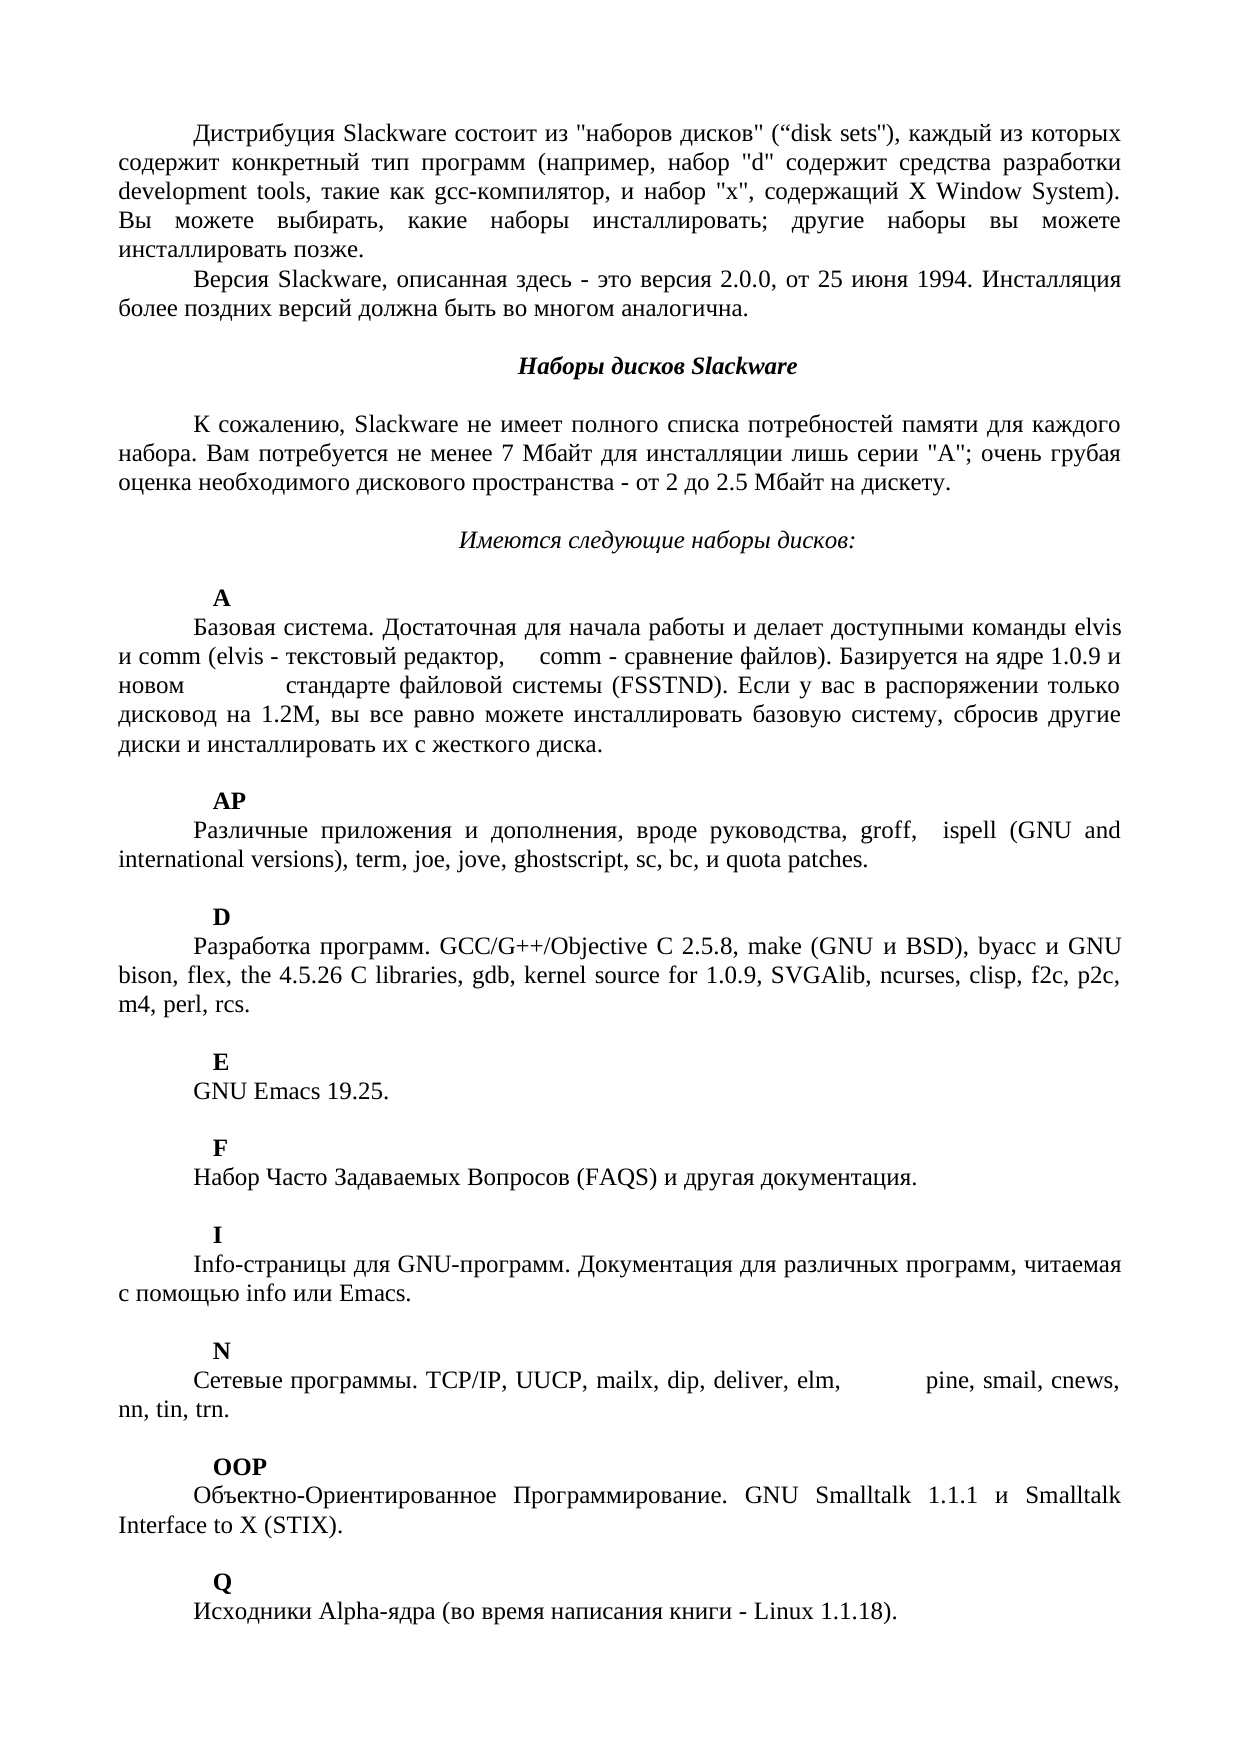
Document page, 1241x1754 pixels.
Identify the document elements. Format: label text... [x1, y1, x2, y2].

text Имеются следующие наборы дисков: [118, 525, 1122, 554]
text Набор Часто Задаваемых Вопросов (FAQS) и другая документация. [118, 1162, 1122, 1191]
text N [118, 1336, 1122, 1365]
text E [118, 1047, 1122, 1076]
text D [118, 902, 1122, 931]
text OOP [118, 1451, 1122, 1480]
text AP [118, 786, 1122, 815]
text A [118, 583, 1122, 612]
text Info-страницы для GNU-программ. Документация для различных программ, читаемая с помощью info или Emacs. [118, 1249, 1122, 1307]
text Версия Slackware, описанная здесь - это версия 2.0.0, от 25 июня 1994. Инсталляция более поздних версий должна быть во многом аналогична. [118, 263, 1122, 322]
text F [118, 1133, 1122, 1162]
text I [118, 1220, 1122, 1249]
text Наборы дисков Slackware [118, 351, 1122, 380]
text Дистрибуция Slackware состоит из "наборов дисков" (“disk sets''), каждый из которых содержит конкретный тип программ (например, набор "d" содержит средства разработки development tools, такие как gcc-компилятор, и набор "x", содержащий X Window System). Вы можете выбирать, какие наборы инсталлировать; другие наборы вы можете инсталлировать позже. [118, 118, 1122, 263]
text Различные приложения и дополнения, вроде руководства, groff, ispell (GNU and international versions), term, joe, jove, ghostscript, sc, bc, и quota patches. [118, 815, 1122, 873]
text Q [118, 1567, 1122, 1596]
text GNU Emacs 19.25. [118, 1076, 1122, 1105]
text Разработка программ. GCC/G++/Objective C 2.5.8, make (GNU и BSD), byacc и GNU bison, flex, the 4.5.26 C libraries, gdb, kernel source for 1.0.9, SVGAlib, ncurses, clisp, f2c, p2c, m4, perl, rcs. [118, 931, 1122, 1018]
text Исходники Alpha-ядра (во время написания книги - Linux 1.1.18). [118, 1596, 1122, 1625]
text Сетевые программы. TCP/IP, UUCP, mailx, dip, deliver, elm, pine, smail, cnews, nn, tin, trn. [118, 1365, 1122, 1423]
text Базовая система. Достаточная для начала работы и делает доступными команды elvis и comm (elvis - текстовый редактор, comm - сравнение файлов). Базируется на ядре 1.0.9 и новом стандарте файловой системы (FSSTND). Если у вас в распоряжении только дисковод на 1.2M, вы все равно можете инсталлировать базовую систему, сбросив другие диски и инсталлировать их с жесткого диска. [118, 612, 1122, 757]
text Объектно-Ориентированное Программирование. GNU Smalltalk 1.1.1 и Smalltalk Interface to X (STIX). [118, 1480, 1122, 1538]
text К сожалению, Slackware не имеет полного списка потребностей памяти для каждого набора. Вам потребуется не менее 7 Мбайт для инсталляции лишь серии "A"; очень грубая оценка необходимого дискового пространства - от 2 до 2.5 Мбайт на дискету. [118, 409, 1122, 496]
